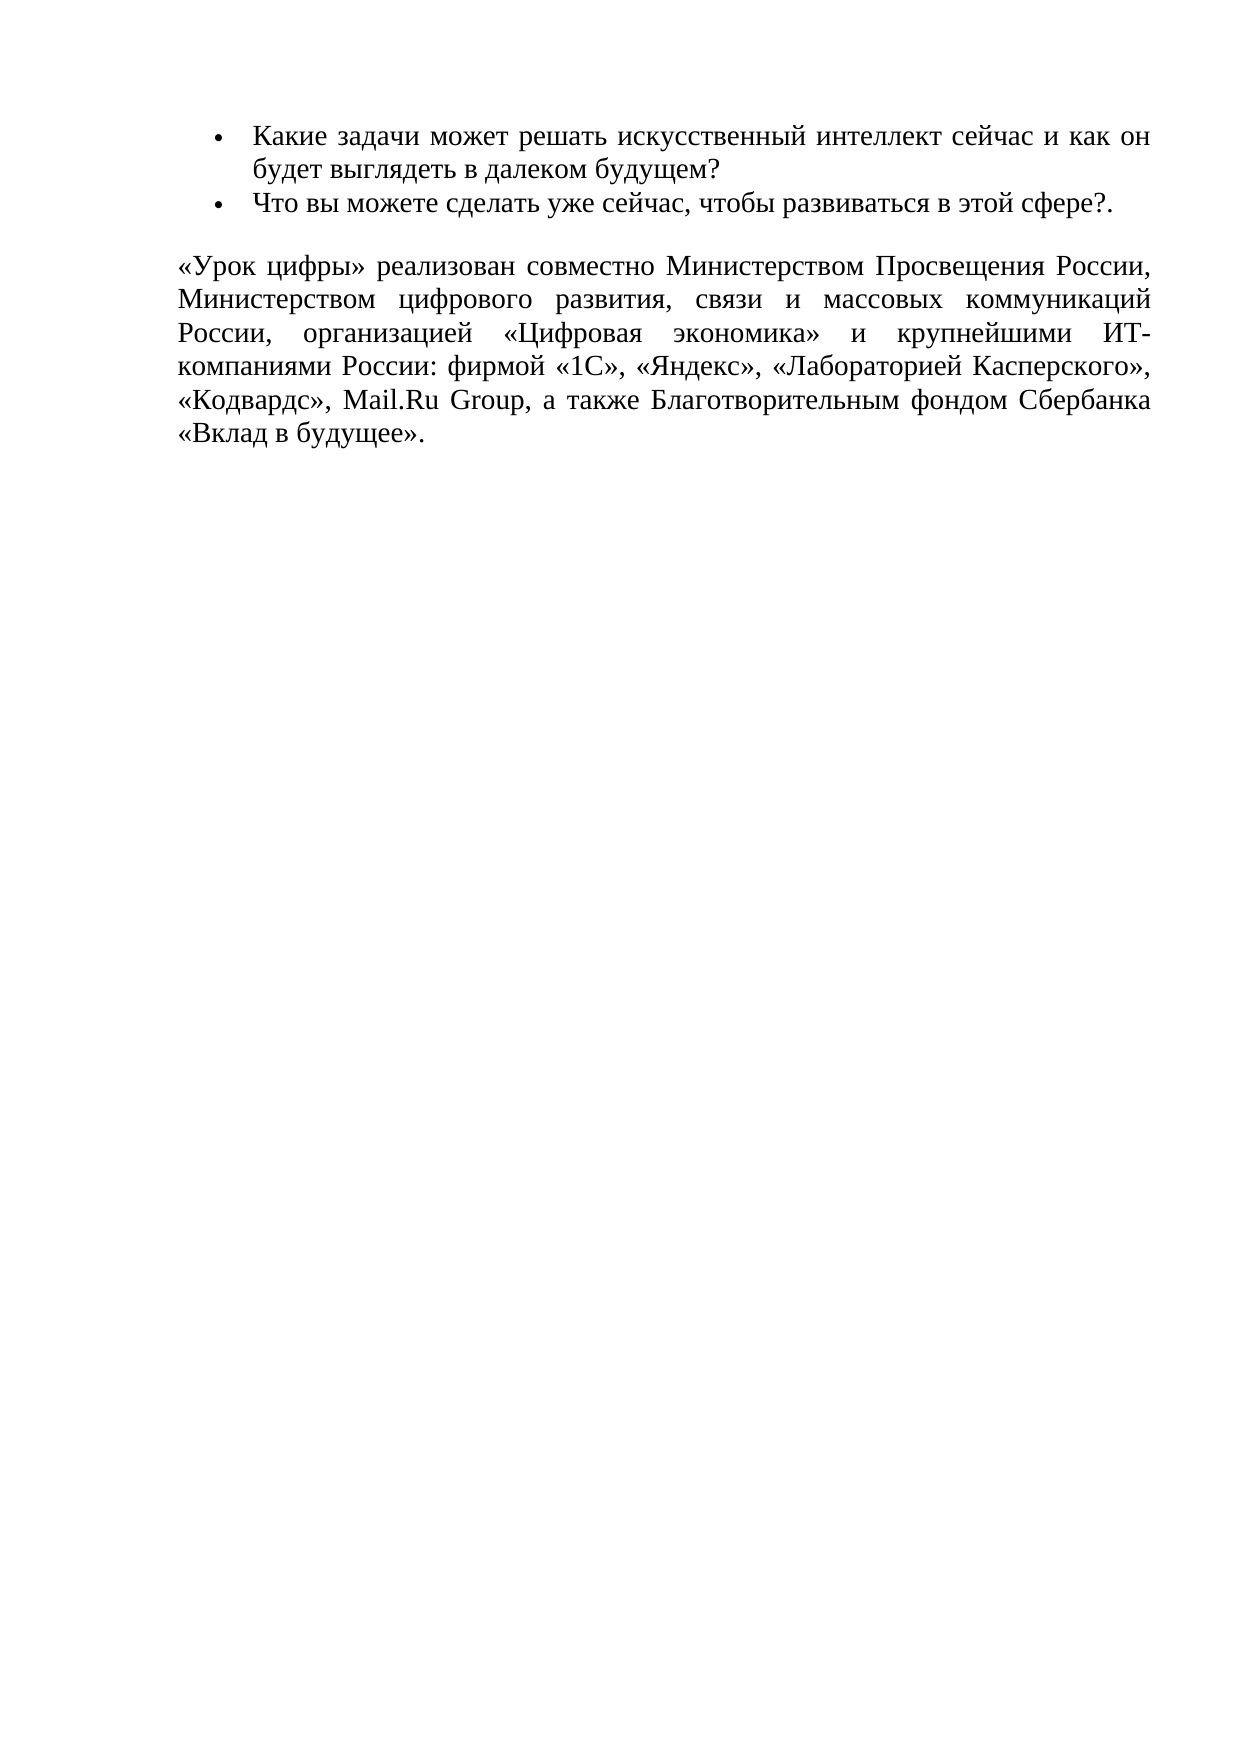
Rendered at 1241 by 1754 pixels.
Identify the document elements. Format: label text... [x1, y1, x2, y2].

list Что вы можете сделать уже сейчас, чтобы развиваться в этой сфере?. [215, 185, 1152, 219]
list Какие задачи может решать искусственный интеллект сейчас и как он будет выглядеть в далеком будущем? [215, 118, 1152, 185]
text «Урок цифры» реализован совместно Министерством Просвещения России, Министерством цифрового развития, связи и массовых коммуникаций России, организацией «Цифровая экономика» и крупнейшими ИТ-компаниями России: фирмой «1С», «Яндекс», «Лабораторией Касперского», «Кодвардс», Mail.Ru Group, а также Благотворительным фондом Сбербанка «Вклад в будущее». [177, 248, 1152, 449]
